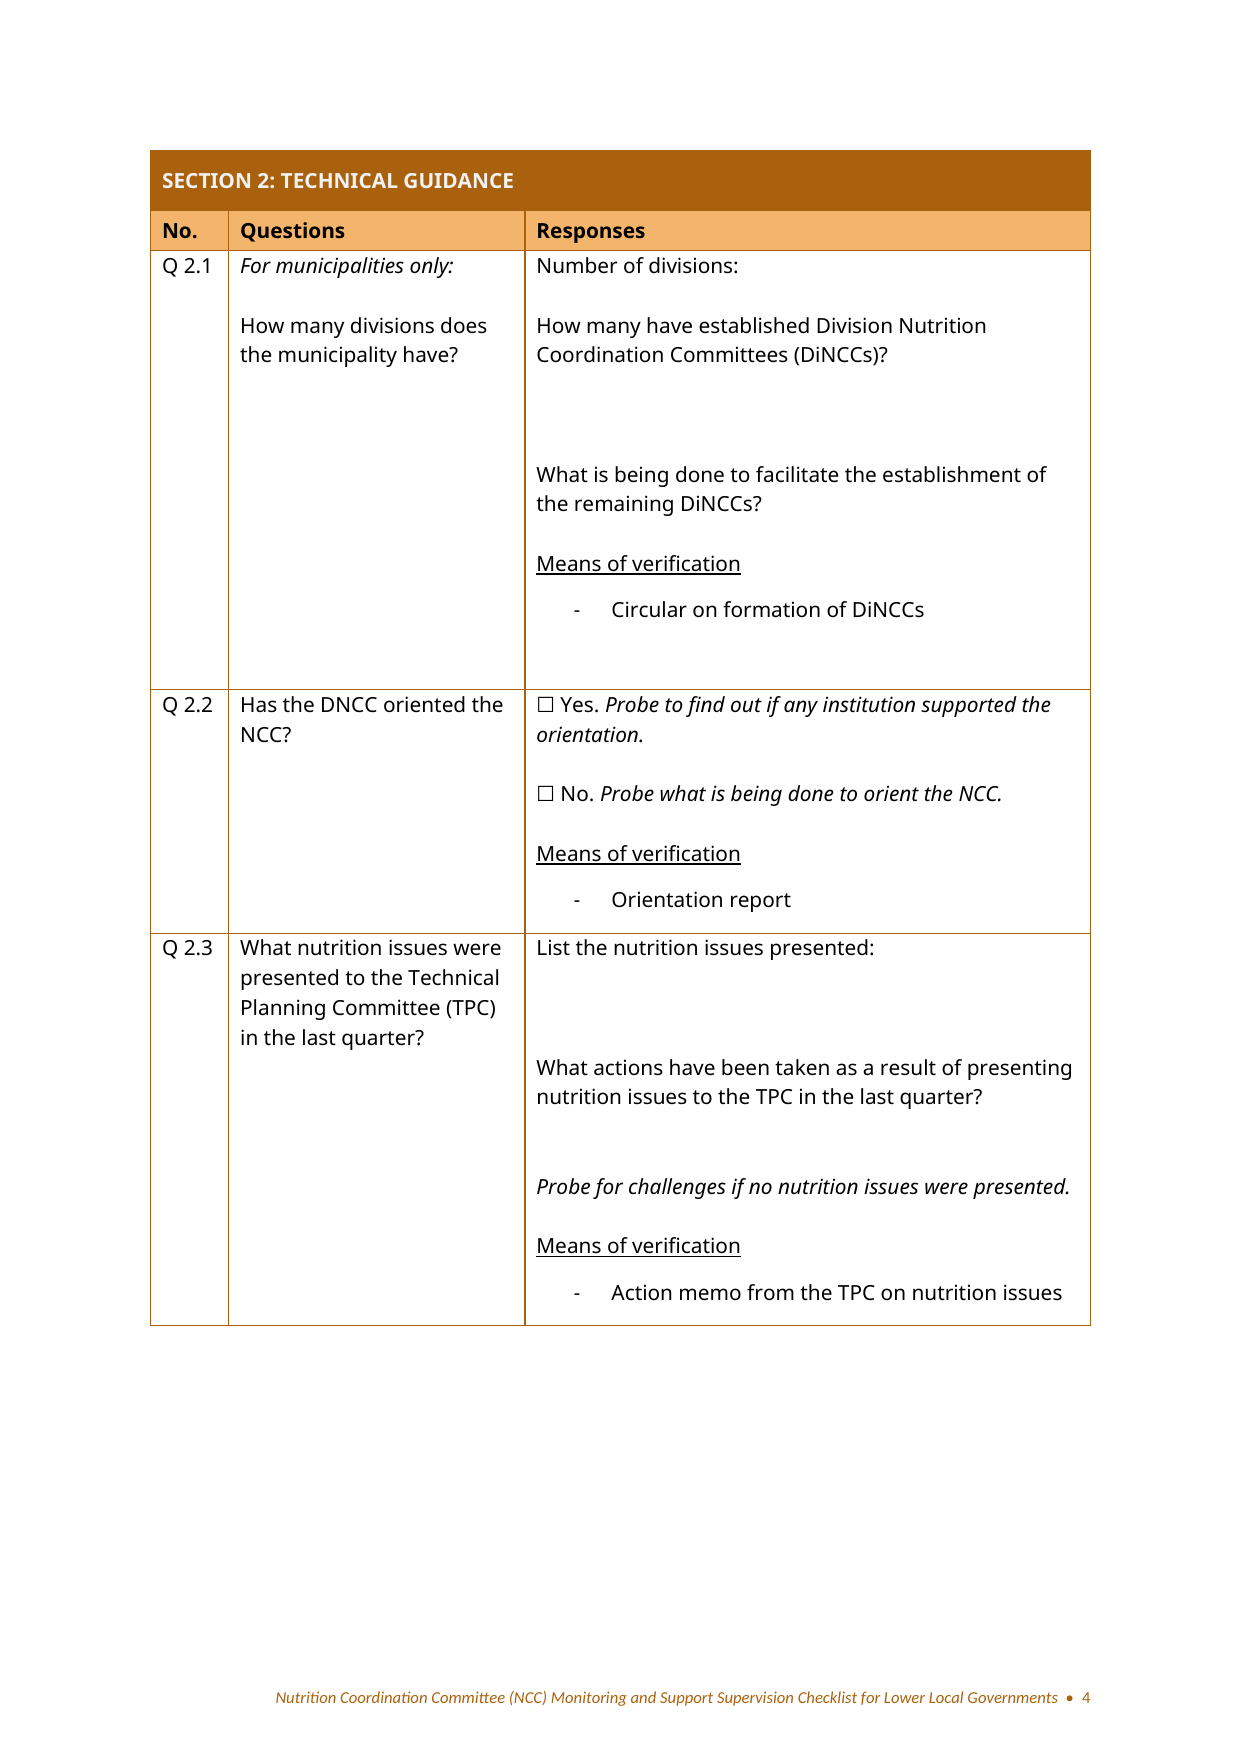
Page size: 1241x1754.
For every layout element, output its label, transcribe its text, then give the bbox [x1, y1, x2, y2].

table_cell Questions [229, 211, 524, 250]
table_cell Number of divisions: How many have established Division Nutrition Coordination Committees (DiNCCs)? What is being done to facilitate the establishment of the remaining DiNCCs? Means of verification Circular on formation of DiNCCs [526, 251, 1090, 689]
table_cell Yes. Probe to find out if any institution supported the orientation. No. Probe what is being done to orient the NCC. Means of verification Orientation report [526, 690, 1090, 932]
table_cell Responses [526, 211, 1090, 250]
table_cell List the nutrition issues presented: What actions have been taken as a result of presenting nutrition issues to the TPC in the last quarter? Probe for challenges if no nutrition issues were presented. Means of verification Action memo from the TPC on nutrition issues [526, 934, 1090, 1325]
table_cell Q 2.3 [151, 934, 228, 1325]
table_cell For municipalities only: How many divisions does the municipality have? [229, 251, 524, 689]
table_cell What nutrition issues were presented to the Technical Planning Committee (TPC) in the last quarter? [229, 934, 524, 1325]
table_cell Has the DNCC oriented the NCC? [229, 690, 524, 932]
table_cell Q 2.2 [151, 690, 228, 932]
table_cell No. [151, 211, 228, 250]
table_header SECTION 2: TECHNICAL GUIDANCE [151, 151, 1090, 210]
table_cell Q 2.1 [151, 251, 228, 689]
